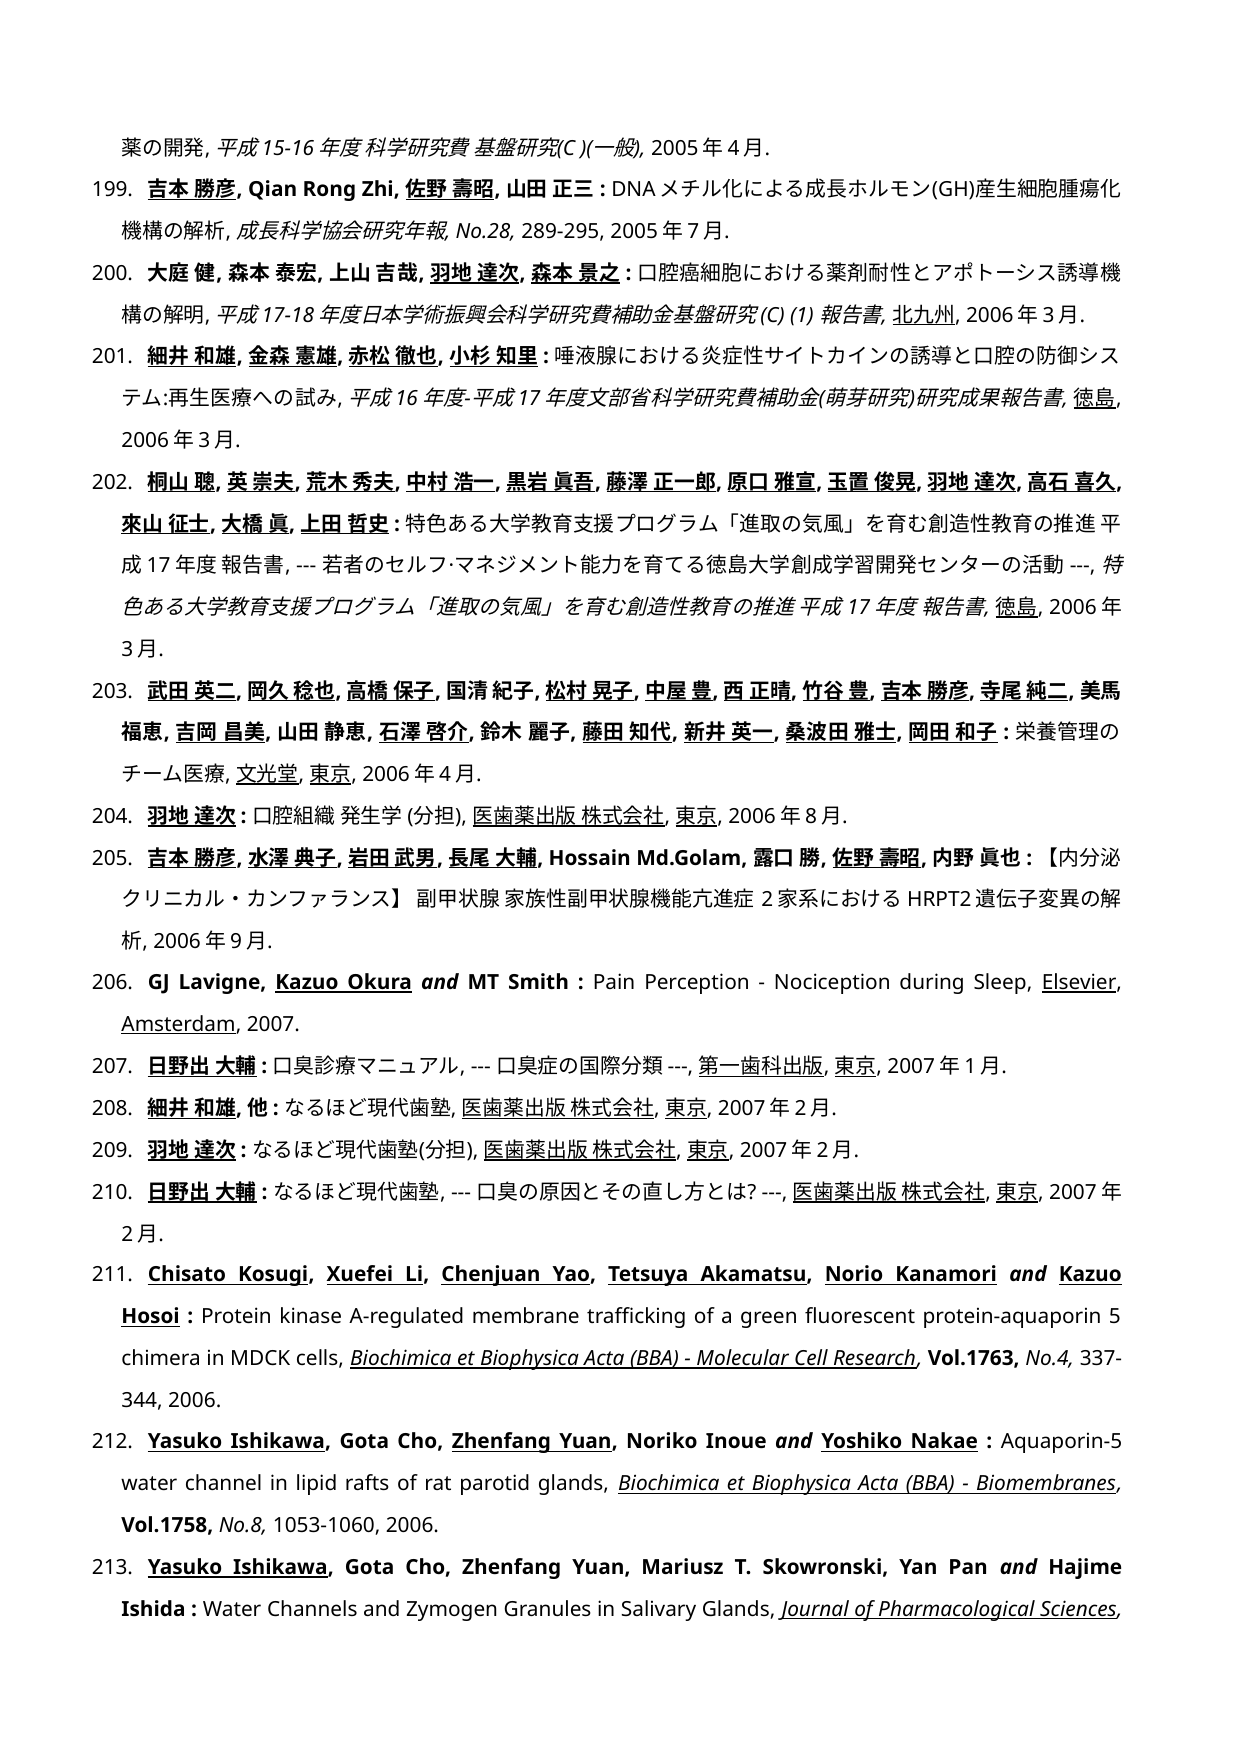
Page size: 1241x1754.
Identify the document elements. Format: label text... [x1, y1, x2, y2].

list 大庭 健, 森本 泰宏, 上山 吉哉, 羽地 達次, 森本 景之 : 口腔癌細胞における薬剤耐性とアポトーシス誘導機構の解明, 平成17-18年度日本学術振興会科学研究費補助金基盤研究 (C) (1) 報告書, 北九州, 2006年3月. [92, 250, 1122, 334]
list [92, 125, 1122, 167]
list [92, 1545, 1122, 1629]
list Yasuko Ishikawa, Gota Cho, Zhenfang Yuan, Noriko Inoue and Yoshiko Nakae : Aquaporin-5 water channel in lipid rafts of rat parotid glands, Biochimica et Biophysica Acta (BBA) - Biomembranes, Vol.1758, No.8, 1053-1060, 2006. [92, 1420, 1122, 1545]
list 桐山 聰, 英 崇夫, 荒木 秀夫, 中村 浩一, 黒岩 眞吾, 藤澤 正一郎, 原口 雅宣, 玉置 俊晃, 羽地 達次, 高石 喜久, 來山 征士, 大橋 眞, 上田 哲史 : 特色ある大学教育支援プログラム「進取の気風」を育む創造性教育の推進 平成17年度 報告書, --- 若者のセルフ·マネジメント能力を育てる徳島大学創成学習開発センターの活動 ---, 特色ある大学教育支援プログラム「進取の気風」を育む創造性教育の推進 平成17年度 報告書, 徳島, 2006年3月. [92, 459, 1122, 668]
list 日野出 大輔 : なるほど現代歯塾, --- 口臭の原因とその直し方とは? ---, 医歯薬出版 株式会社, 東京, 2007年2月. [92, 1169, 1122, 1253]
list 羽地 達次 : 口腔組織 発生学 (分担), 医歯薬出版 株式会社, 東京, 2006年8月. [92, 793, 1122, 835]
list 細井 和雄, 他 : なるほど現代歯塾, 医歯薬出版 株式会社, 東京, 2007年2月. [92, 1086, 1122, 1128]
list Chisato Kosugi, Xuefei Li, Chenjuan Yao, Tetsuya Akamatsu, Norio Kanamori and Kazuo Hosoi : Protein kinase A-regulated membrane trafficking of a green fluorescent protein-aquaporin 5 chimera in MDCK cells, Biochimica et Biophysica Acta (BBA) - Molecular Cell Research, Vol.1763, No.4, 337-344, 2006. [92, 1253, 1122, 1420]
list 羽地 達次 : なるほど現代歯塾(分担), 医歯薬出版 株式会社, 東京, 2007年2月. [92, 1128, 1122, 1169]
list 吉本 勝彦, Qian Rong Zhi, 佐野 壽昭, 山田 正三 : DNAメチル化による成長ホルモン(GH)産生細胞腫瘍化機構の解析, 成長科学協会研究年報, No.28, 289-295, 2005年7月. [92, 167, 1122, 250]
list GJ Lavigne, Kazuo Okura and MT Smith : Pain Perception - Nociception during Sleep, Elsevier, Amsterdam, 2007. [92, 961, 1122, 1044]
list 武田 英二, 岡久 稔也, 高橋 保子, 国清 紀子, 松村 晃子, 中屋 豊, 西 正晴, 竹谷 豊, 吉本 勝彦, 寺尾 純二, 美馬 福恵, 吉岡 昌美, 山田 静恵, 石澤 啓介, 鈴木 麗子, 藤田 知代, 新井 英一, 桑波田 雅士, 岡田 和子 : 栄養管理のチーム医療, 文光堂, 東京, 2006年4月. [92, 668, 1122, 793]
list 日野出 大輔 : 口臭診療マニュアル, --- 口臭症の国際分類 ---, 第一歯科出版, 東京, 2007年1月. [92, 1044, 1122, 1086]
list 吉本 勝彦, 水澤 典子, 岩田 武男, 長尾 大輔, Hossain Md.Golam, 露口 勝, 佐野 壽昭, 内野 眞也 : 【内分泌クリニカル・カンファランス】 副甲状腺 家族性副甲状腺機能亢進症2家系におけるHRPT2遺伝子変異の解析, 2006年9月. [92, 835, 1122, 961]
list 細井 和雄, 金森 憲雄, 赤松 徹也, 小杉 知里 : 唾液腺における炎症性サイトカインの誘導と口腔の防御システム:再生医療への試み, 平成16年度-平成17年度文部省科学研究費補助金(萌芽研究)研究成果報告書, 徳島, 2006年3月. [92, 334, 1122, 459]
